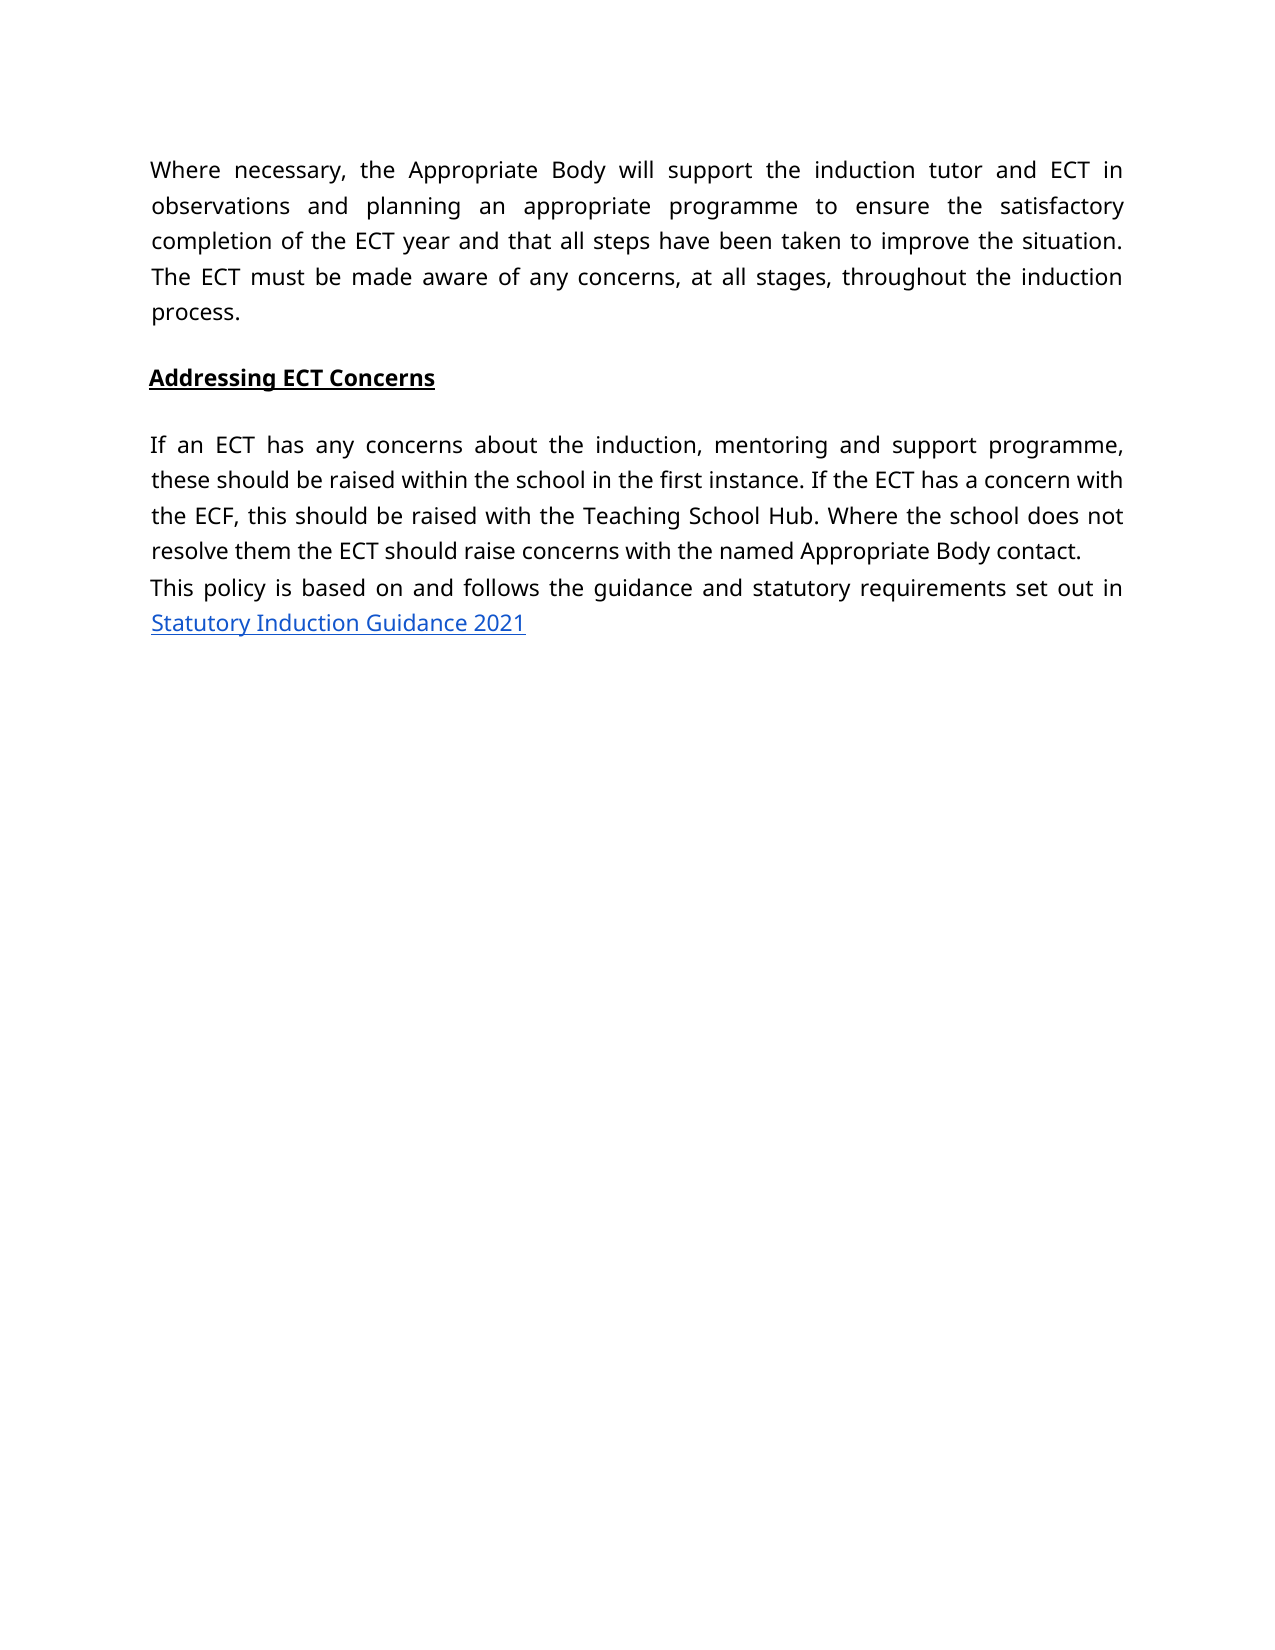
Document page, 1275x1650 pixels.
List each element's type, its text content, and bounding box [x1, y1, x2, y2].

text If an ECT has any concerns about the induction, mentoring and support programme, these should be raised within the school in the first instance. If the ECT has a concern with the ECF, this should be raised with the Teaching School Hub. Where the school does not resolve them the ECT should raise concerns with the named Appropriate Body contact. [150, 429, 1125, 566]
text Where necessary, the Appropriate Body will support the induction tutor and ECT in observations and planning an appropriate programme to ensure the satisfactory completion of the ECT year and that all steps have been taken to improve the situation. The ECT must be made aware of any concerns, at all stages, throughout the induction process. [150, 154, 1125, 327]
subtitle Addressing ECT Concerns [148, 362, 1124, 393]
text This policy is based on and follows the guidance and statutory requirements set out in Statutory Induction Guidance 2021 [150, 572, 1125, 638]
